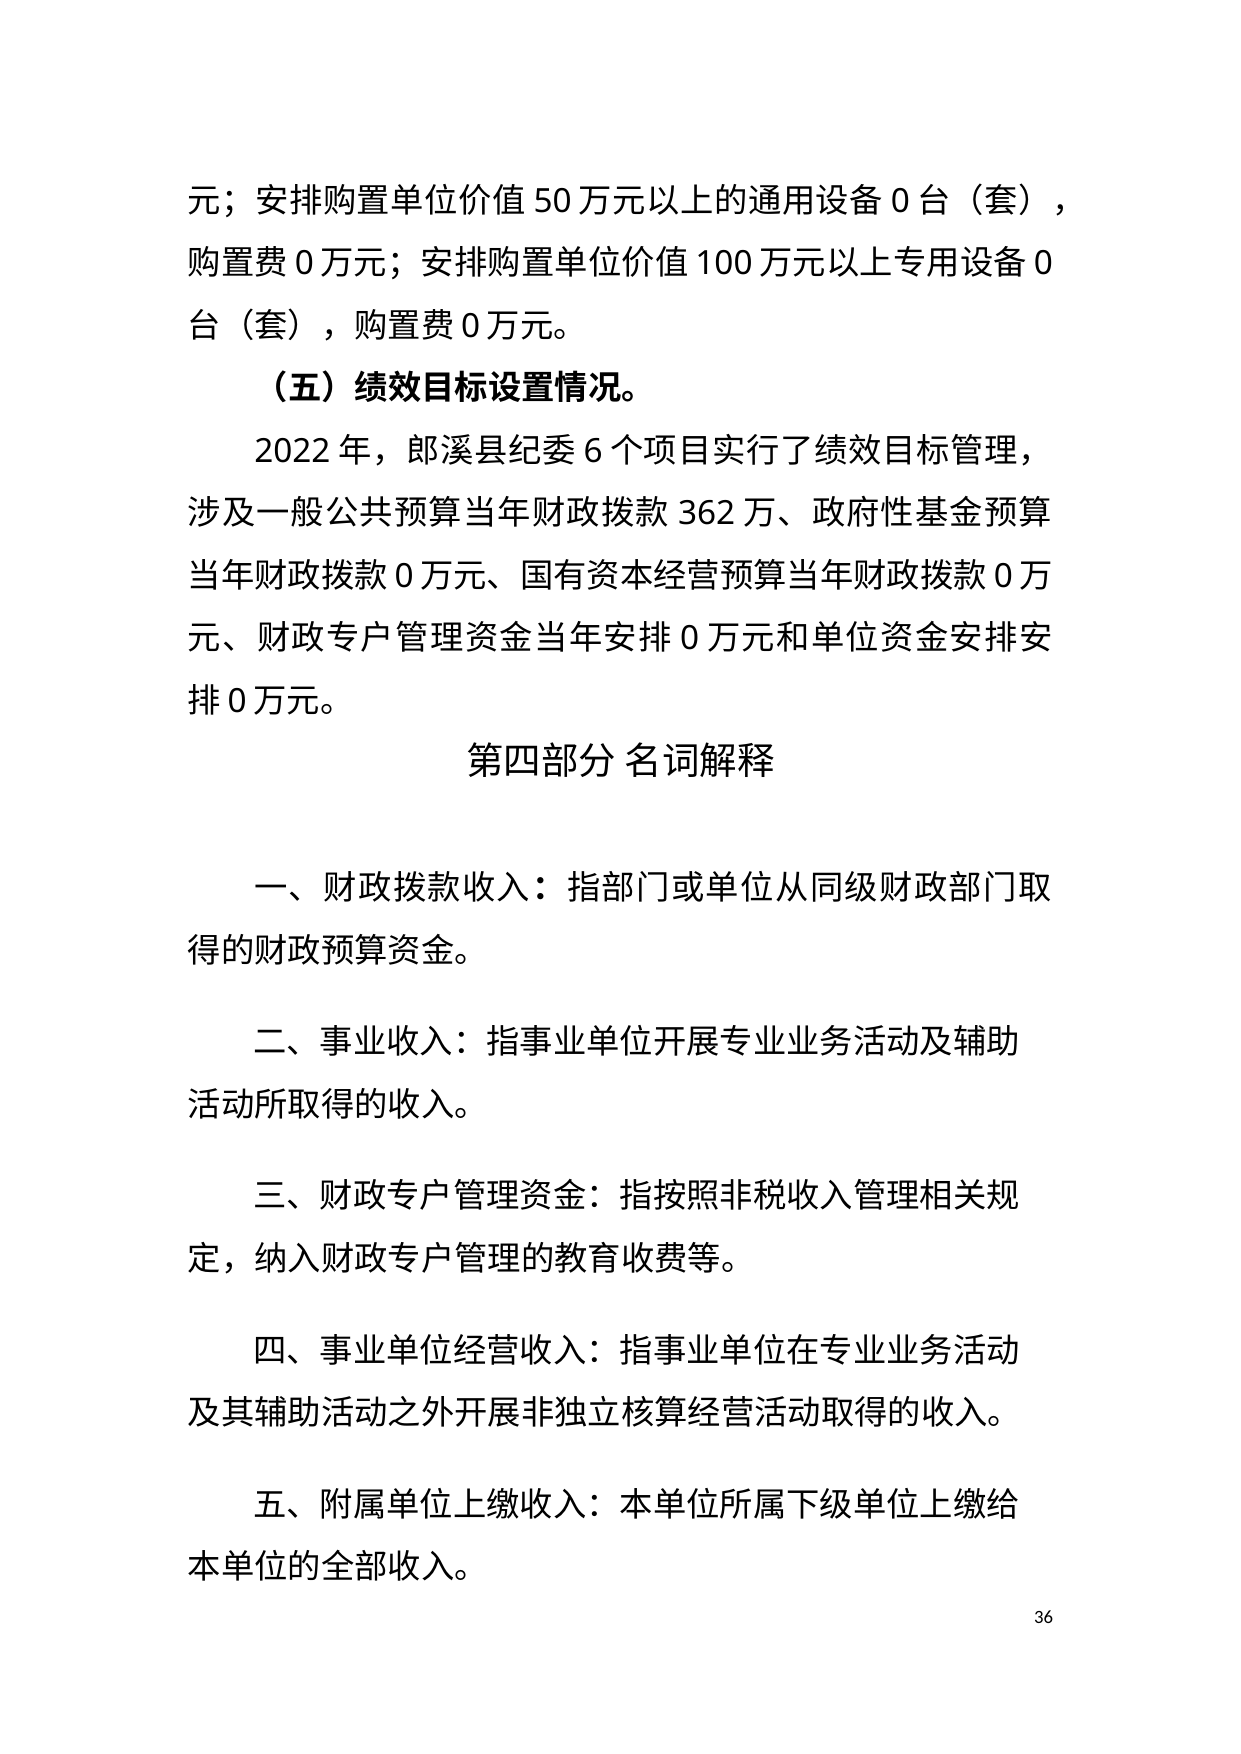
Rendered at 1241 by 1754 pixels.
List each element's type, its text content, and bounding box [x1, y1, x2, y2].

text 三、财政专户管理资金：指按照非税收入管理相关规定，纳入财政专户管理的教育收费等。 [187, 1158, 1053, 1283]
text 2022年，郎溪县纪委6个项目实行了绩效目标管理，涉及一般公共预算当年财政拨款362万、政府性基金预算当年财政拨款0万元、国有资本经营预算当年财政拨款0万元、财政专户管理资金当年安排0万元和单位资金安排安排0万元。 [187, 412, 1053, 724]
text 第四部分 名词解释 [187, 724, 1053, 787]
text 一、财政拨款收入：指部门或单位从同级财政部门取得的财政预算资金。 [187, 849, 1053, 974]
text 五、附属单位上缴收入：本单位所属下级单位上缴给本单位的全部收入。 [187, 1466, 1053, 1591]
text 四、事业单位经营收入：指事业单位在专业业务活动及其辅助活动之外开展非独立核算经营活动取得的收入。 [187, 1312, 1053, 1437]
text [187, 162, 1053, 349]
text （五）绩效目标设置情况。 [187, 349, 1053, 412]
text 二、事业收入：指事业单位开展专业业务活动及辅助活动所取得的收入。 [187, 1004, 1053, 1129]
